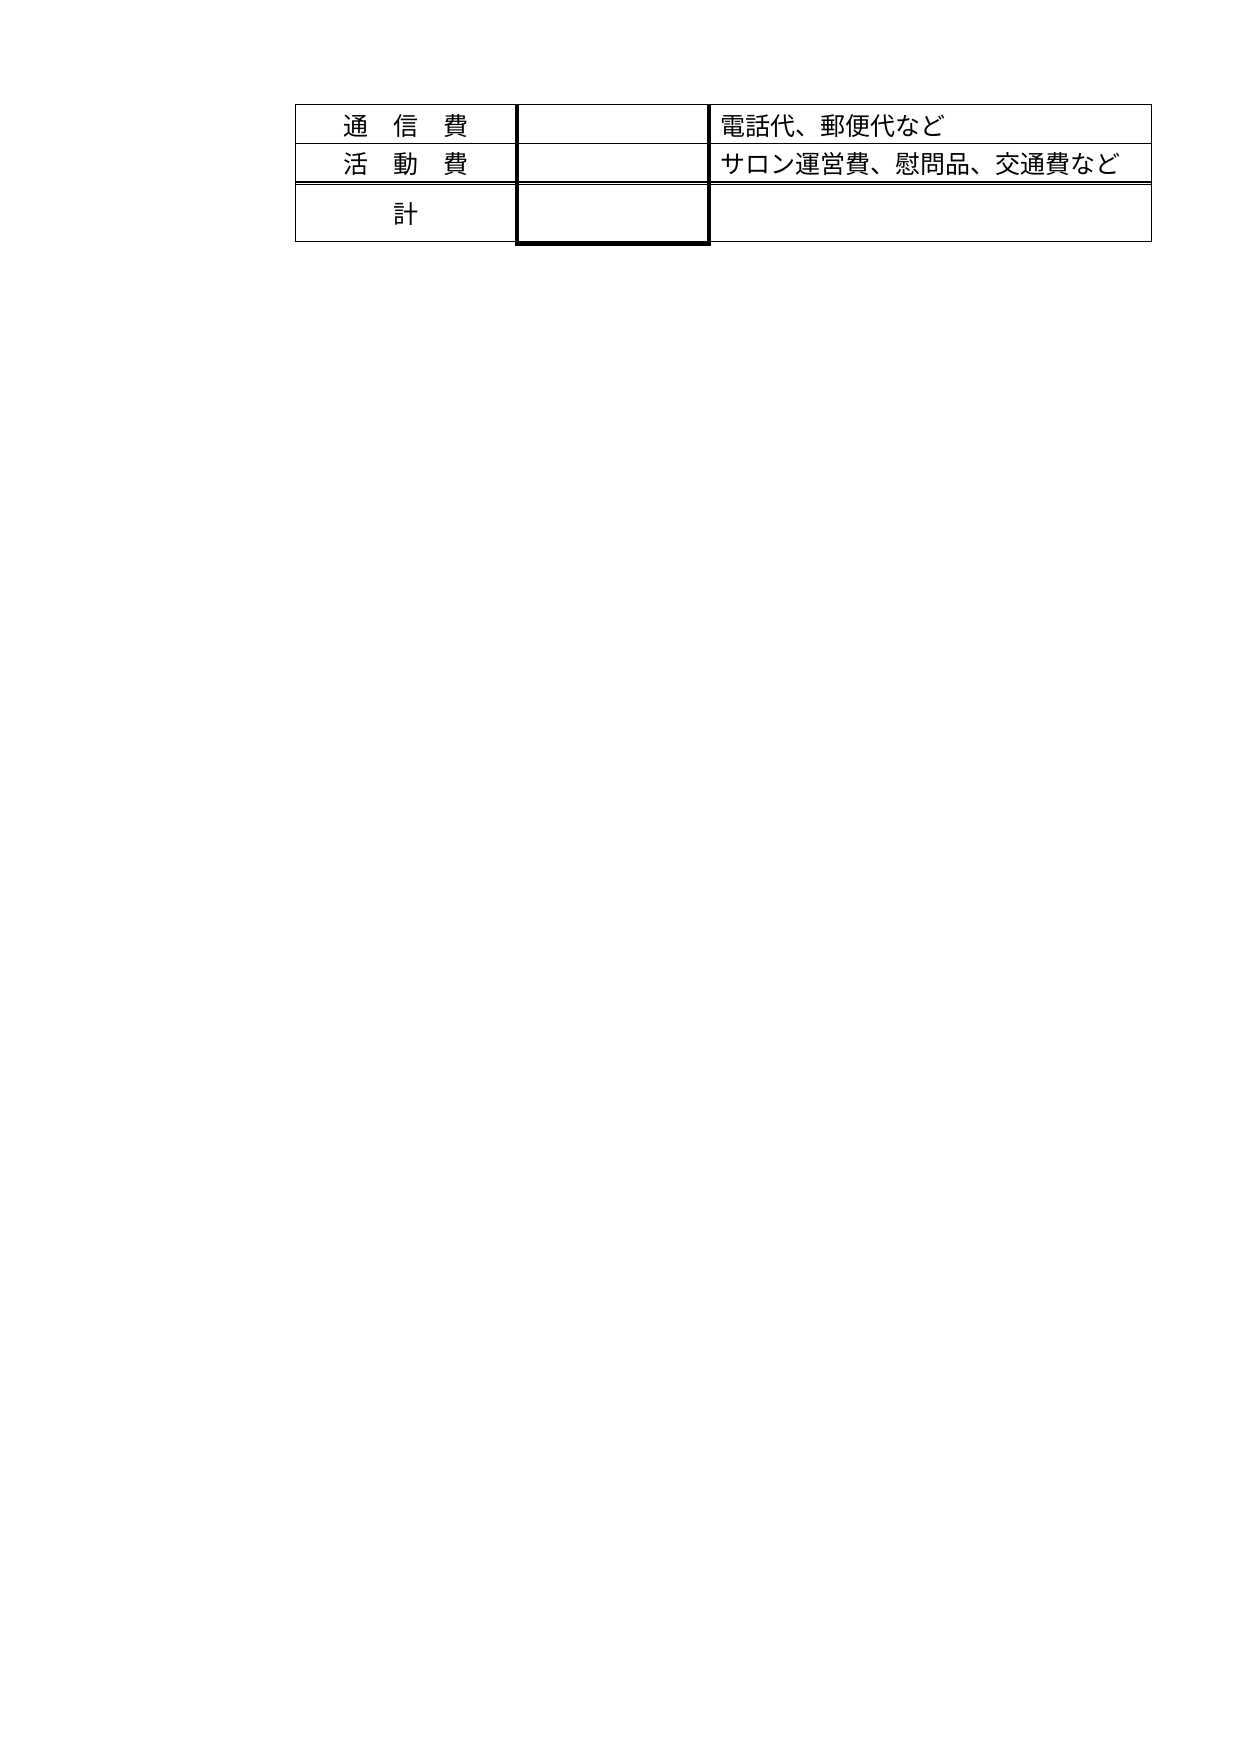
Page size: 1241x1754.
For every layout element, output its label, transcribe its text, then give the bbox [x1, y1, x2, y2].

table_cell サロン運営費、慰問品、交通費など [711, 144, 1151, 181]
table_cell 計 [296, 185, 515, 241]
table_cell 電話代、郵便代など [711, 105, 1151, 143]
table_cell [519, 144, 707, 181]
table_cell 活 動 費 [296, 144, 515, 181]
table_cell [711, 185, 1151, 241]
table_cell [519, 185, 707, 241]
table_cell [519, 105, 707, 143]
table_cell 通 信 費 [296, 105, 515, 143]
